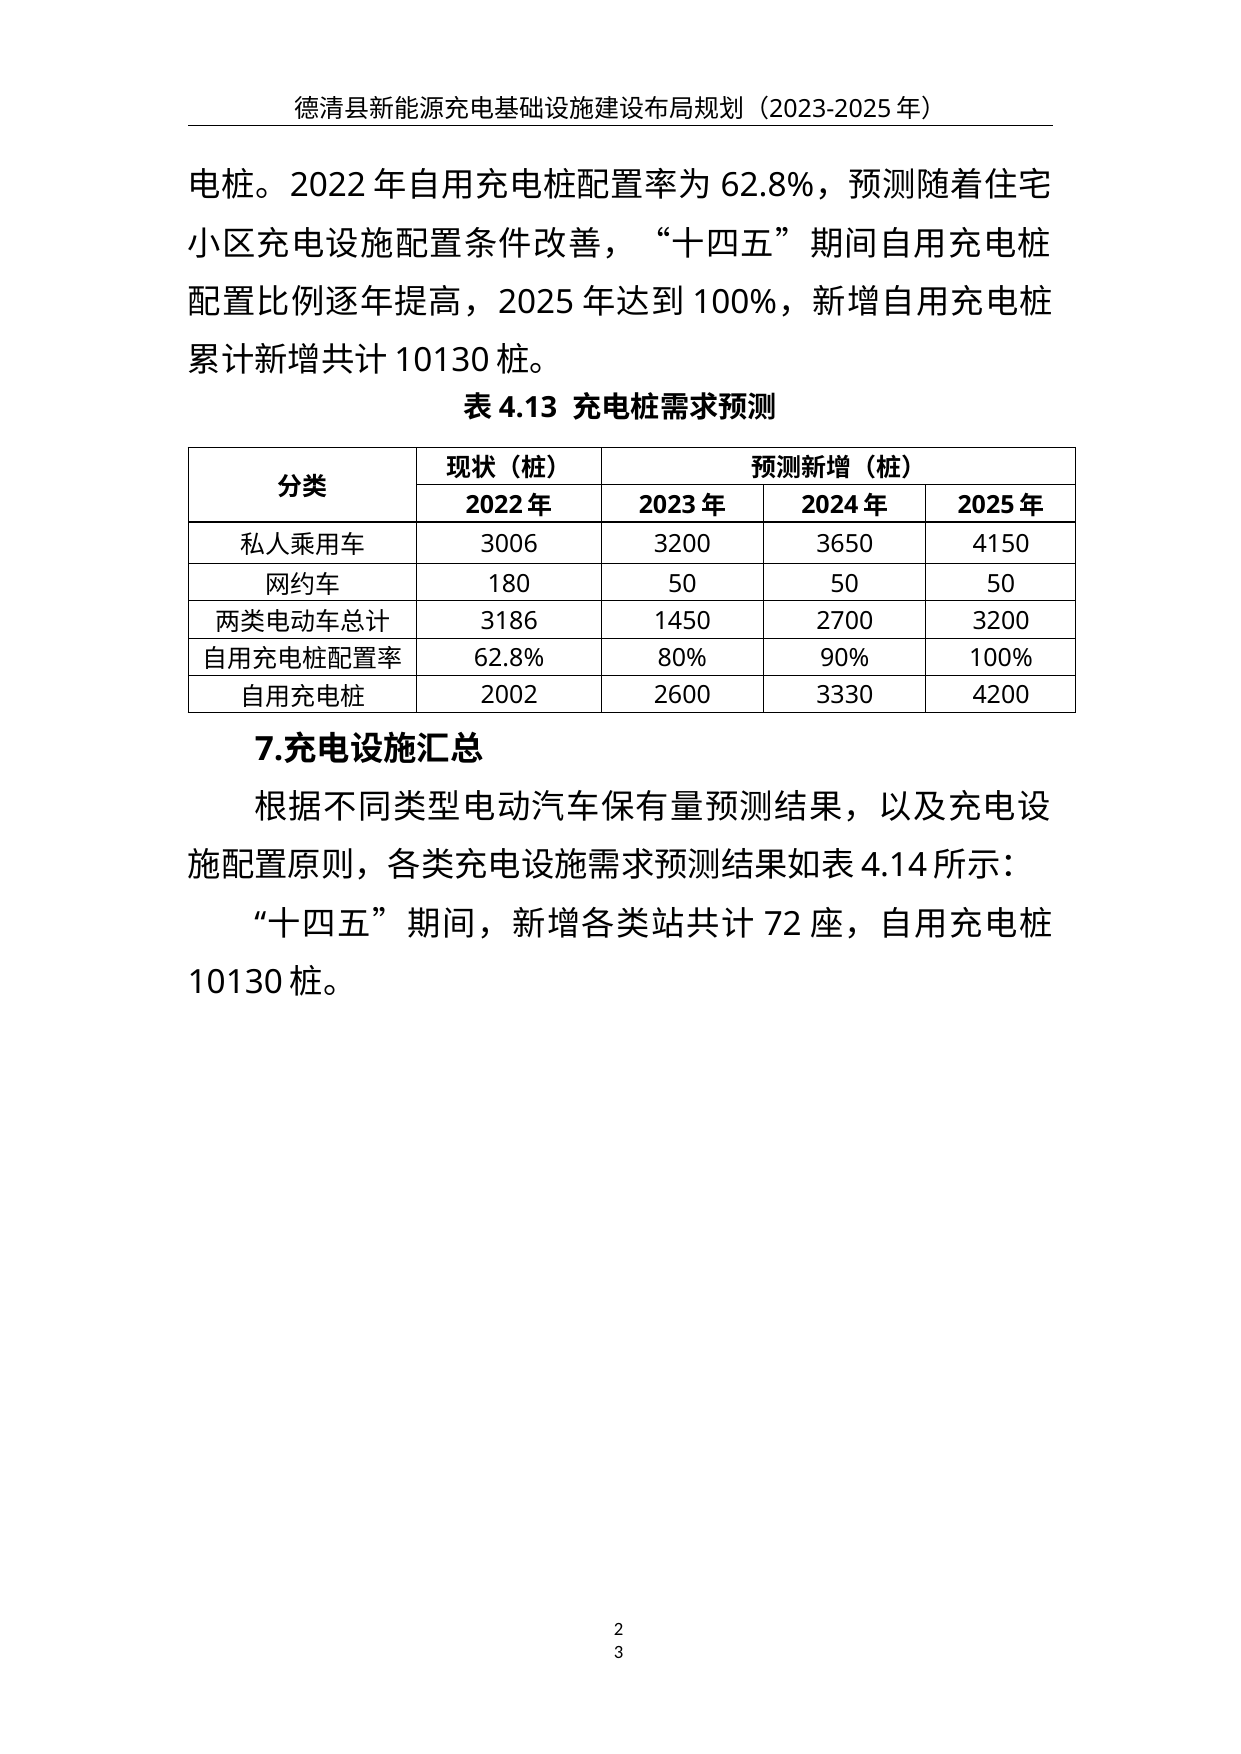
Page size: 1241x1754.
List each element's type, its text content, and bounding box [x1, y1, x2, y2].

table_cell 私人乘用车 [189, 523, 416, 563]
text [187, 150, 1053, 383]
table_cell 2024年 [764, 485, 925, 521]
table_cell 50 [602, 564, 763, 600]
text 根据不同类型电动汽车保有量预测结果，以及充电设施配置原则，各类充电设施需求预测结果如表4.14所示： [187, 772, 1053, 888]
table_cell 100% [926, 639, 1075, 675]
table_cell 2023年 [602, 485, 763, 521]
text “十四五”期间，新增各类站共计72座，自用充电桩10130桩。 [187, 888, 1053, 1005]
table_cell 3200 [602, 523, 763, 563]
table_cell 3330 [764, 676, 925, 712]
table_cell 2025年 [926, 485, 1075, 521]
table_cell 3650 [764, 523, 925, 563]
table_cell 50 [764, 564, 925, 600]
table_cell 3186 [417, 601, 601, 638]
table_header 现状（桩） [417, 448, 601, 484]
table_cell 62.8% [417, 639, 601, 675]
table_cell 2700 [764, 601, 925, 638]
table_cell 自用充电桩 [189, 676, 416, 712]
table_cell 4200 [926, 676, 1075, 712]
table_cell 2600 [602, 676, 763, 712]
table_cell 自用充电桩配置率 [189, 639, 416, 675]
table_cell 两类电动车总计 [189, 601, 416, 638]
table_cell 4150 [926, 523, 1075, 563]
table_header 分类 [189, 448, 416, 521]
table_cell 180 [417, 564, 601, 600]
table_cell 80% [602, 639, 763, 675]
table_cell 3006 [417, 523, 601, 563]
table_header 预测新增（桩） [602, 448, 1075, 484]
table_cell 50 [926, 564, 1075, 600]
text 表4.13 充电桩需求预测 [187, 383, 1053, 426]
table_cell 2022年 [417, 485, 601, 521]
table_cell 3200 [926, 601, 1075, 638]
text 7.充电设施汇总 [187, 713, 1053, 772]
table_cell 1450 [602, 601, 763, 638]
table_cell 90% [764, 639, 925, 675]
table_cell 网约车 [189, 564, 416, 600]
table_cell 2002 [417, 676, 601, 712]
